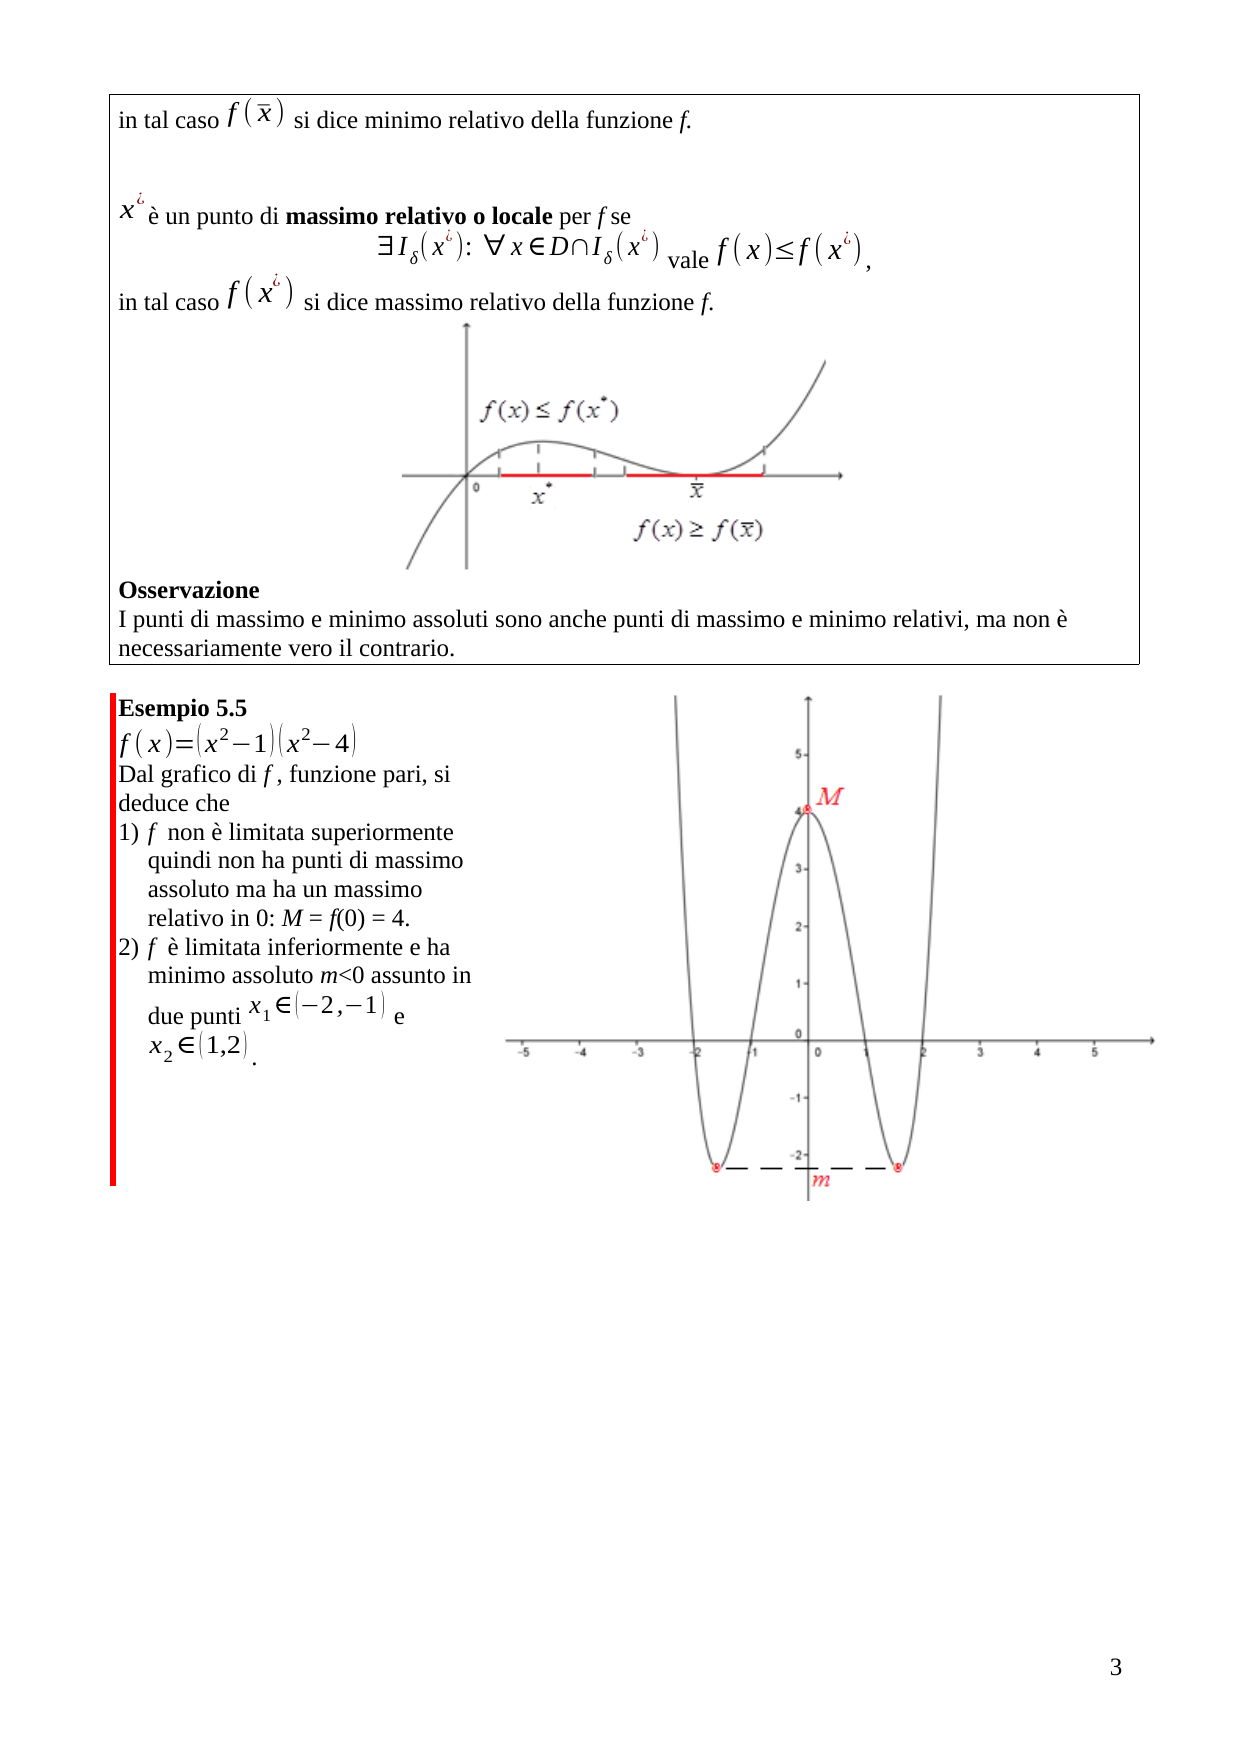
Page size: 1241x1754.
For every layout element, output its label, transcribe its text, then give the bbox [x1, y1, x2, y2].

list f non è limitata superiormente quindi non ha punti di massimo assoluto ma ha un massimo relativo in 0: M = f(0) = 4. [118, 817, 493, 932]
picture [401, 316, 848, 576]
text I punti di massimo e minimo assoluti sono anche punti di massimo e minimo relativi, ma non è necessariamente vero il contrario. [110, 602, 1139, 664]
picture [493, 680, 1160, 1200]
text Osservazione [110, 573, 1139, 602]
list f è limitata inferiormente e ha minimo assoluto m<0 assunto in due punti e . [118, 932, 493, 1071]
text Dal grafico di f , funzione pari, si deduce che [118, 759, 493, 817]
text Esempio 5.5 [118, 693, 493, 722]
text in tal caso si dice minimo relativo della funzione f. [110, 95, 1139, 163]
text vale , [110, 227, 1139, 271]
text è un punto di massimo relativo o locale per f se [110, 189, 1139, 227]
text in tal caso si dice massimo relativo della funzione f. [110, 271, 1139, 316]
